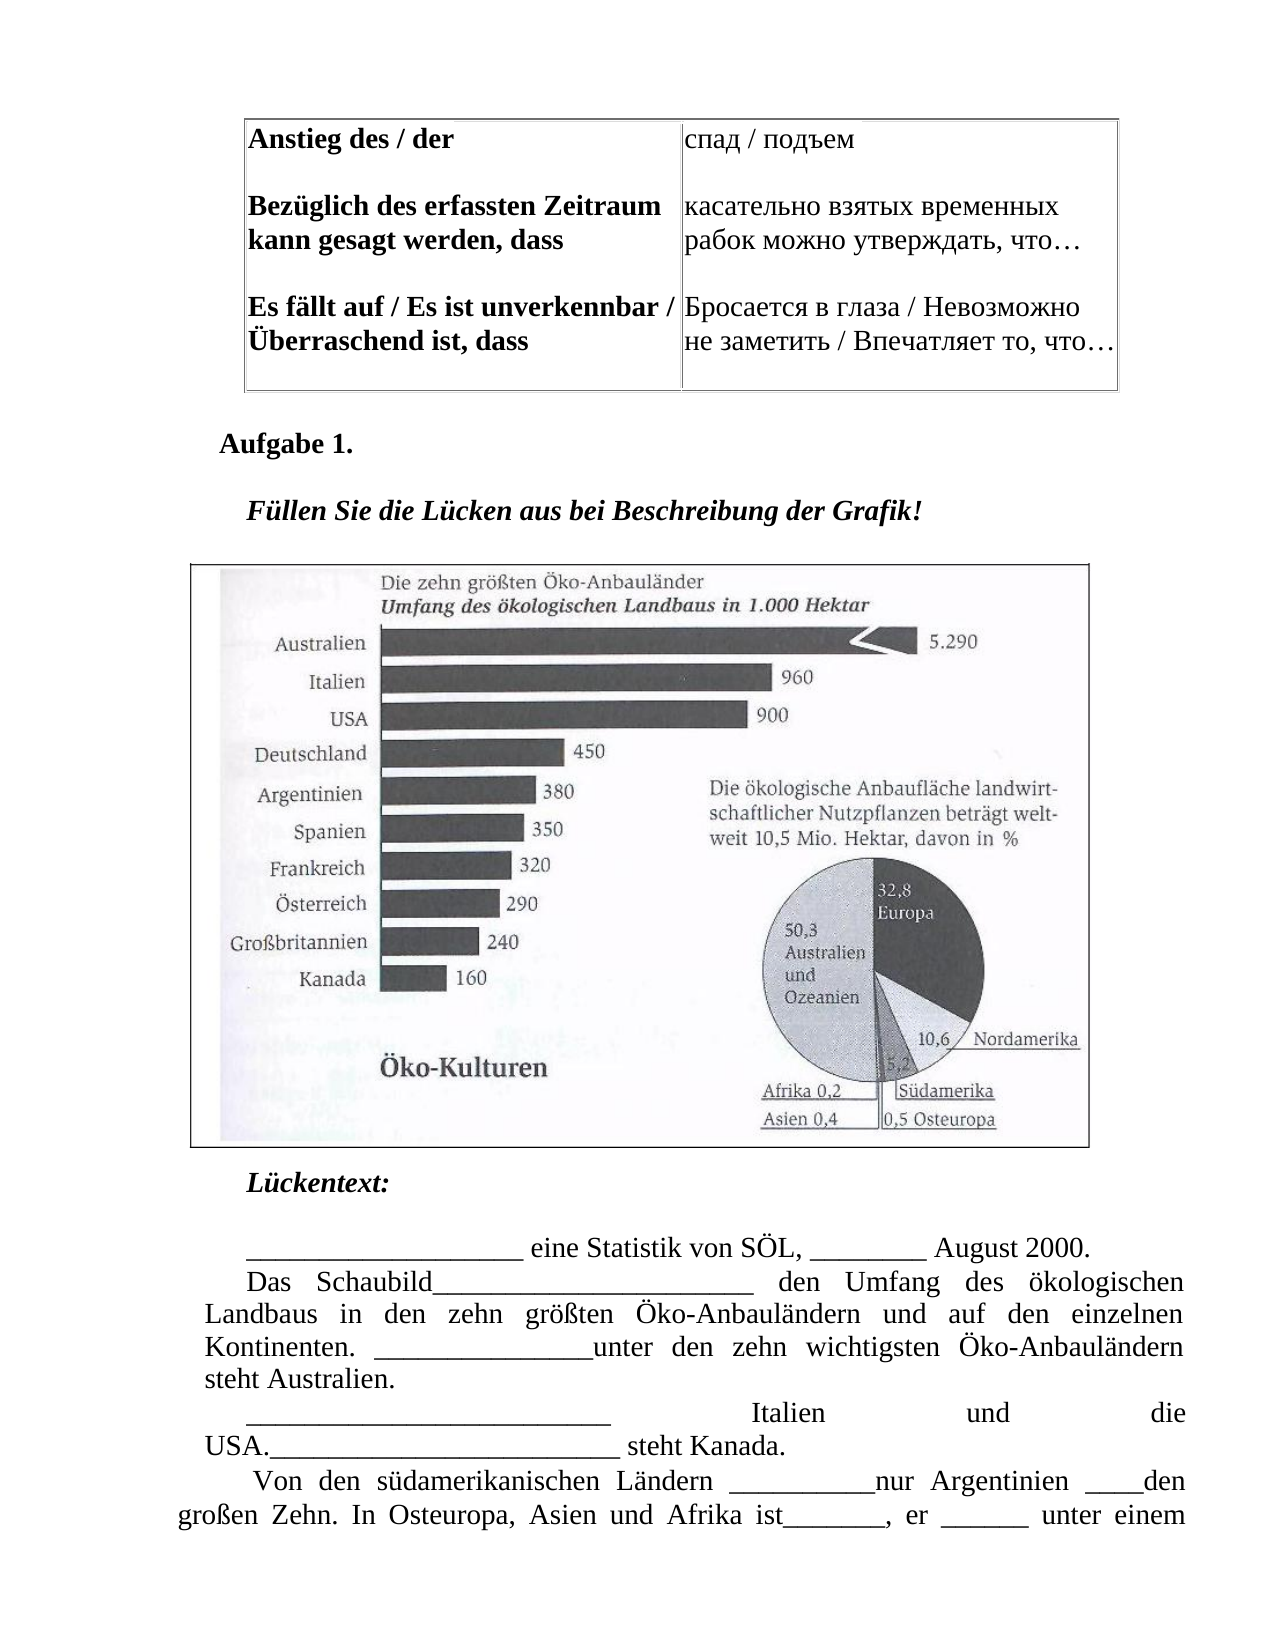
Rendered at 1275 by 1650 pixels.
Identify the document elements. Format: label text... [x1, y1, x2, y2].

text Füllen Sie die Lücken aus bei Beschreibung der Grafik! [204, 493, 1186, 527]
text Aufgabe 1. [177, 426, 1186, 460]
text _________________________ Italien und die USA.________________________ steht Kanada. [204, 1395, 1186, 1462]
text Das Schaubild______________________ den Umfang des ökologischen Landbaus in den zehn größten Öko-Anbauländern und auf den einzelnen Kontinenten. _______________unter den zehn wichtigsten Öko-Anbauländern steht Australien. [204, 1266, 1184, 1395]
text Lückentext: [204, 1165, 1186, 1199]
text ___________________ eine Statistik von SÖL, ________ August 2000. [204, 1232, 1186, 1264]
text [177, 1463, 1186, 1531]
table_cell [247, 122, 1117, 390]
picture [189, 563, 1092, 1148]
